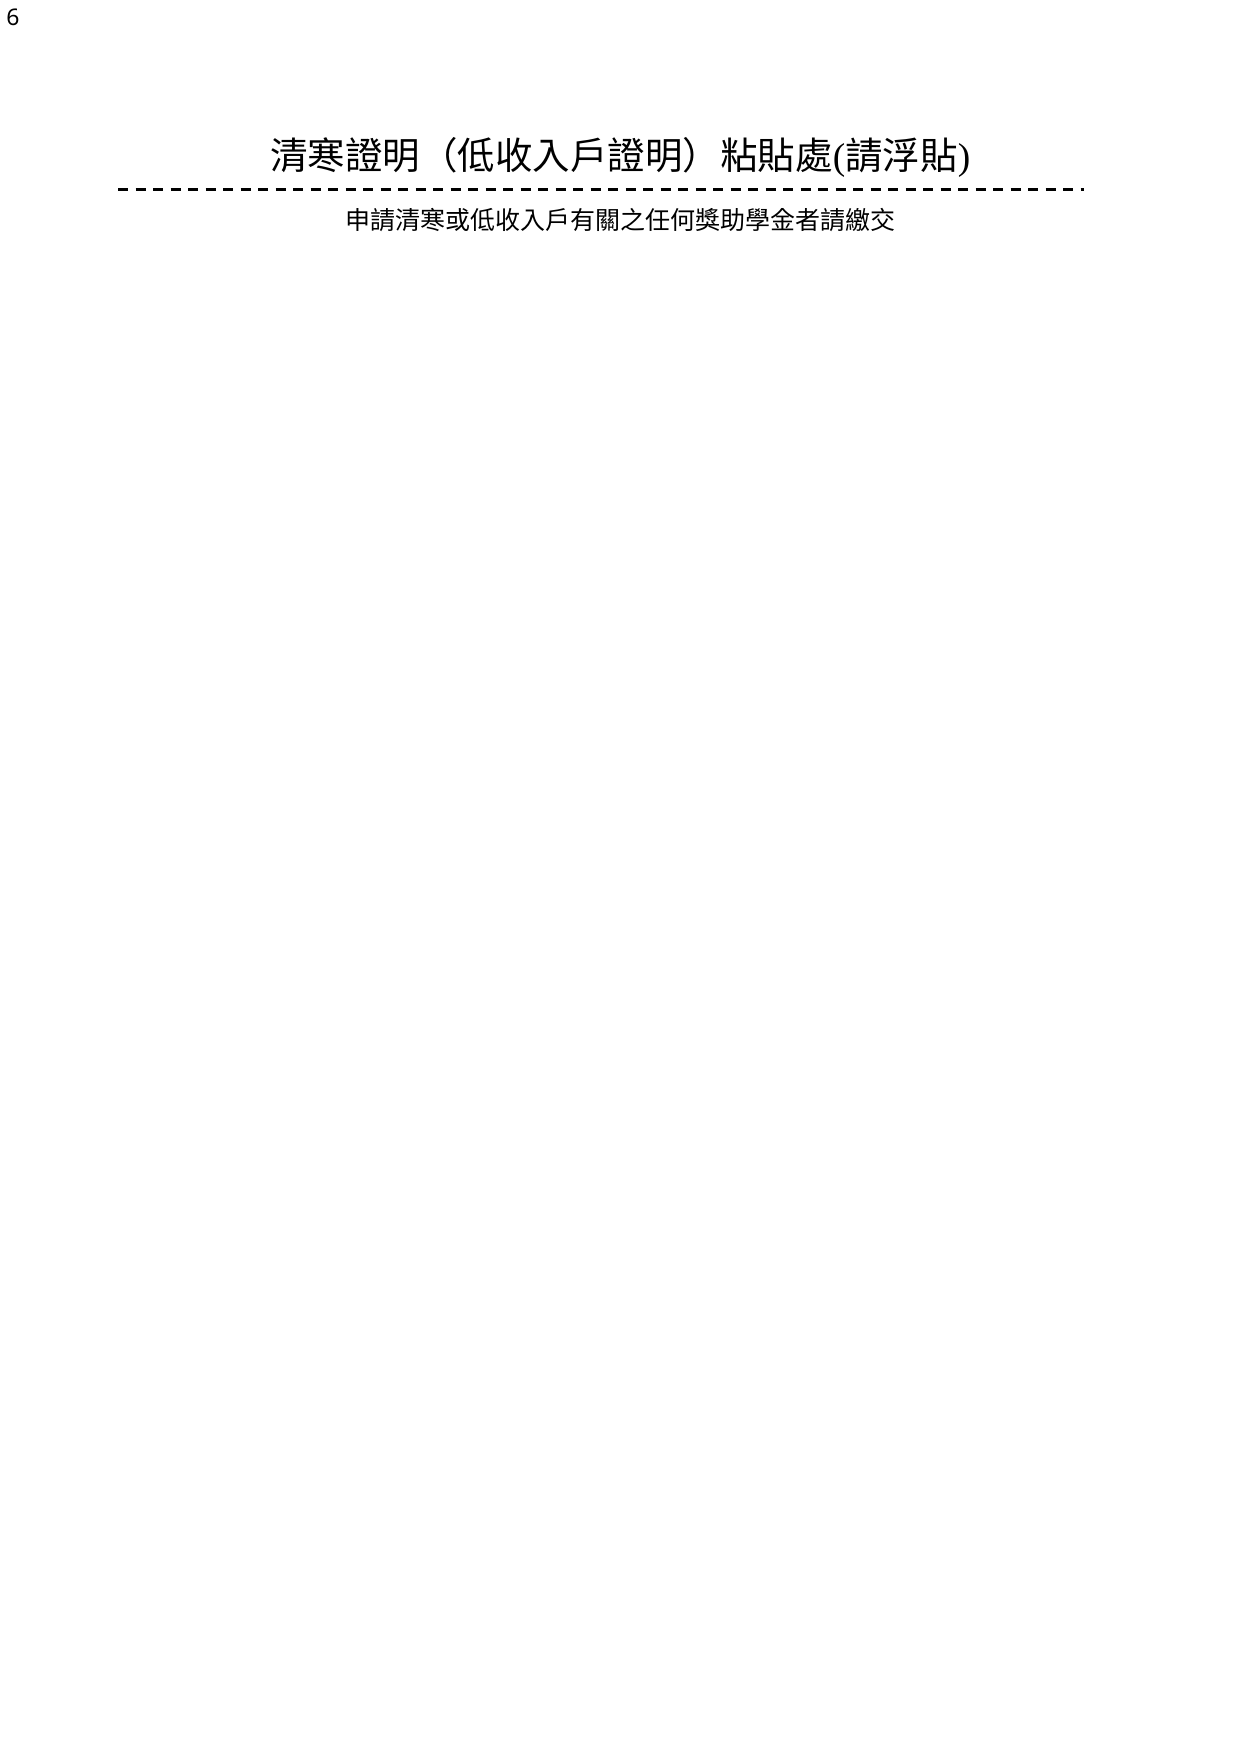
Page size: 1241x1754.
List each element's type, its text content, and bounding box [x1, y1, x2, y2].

subtitle 清寒證明（低收入戶證明）粘貼處(請浮貼) [124, 126, 1116, 181]
text 申請清寒或低收入戶有關之任何獎助學金者請繳交 [125, 190, 1116, 237]
